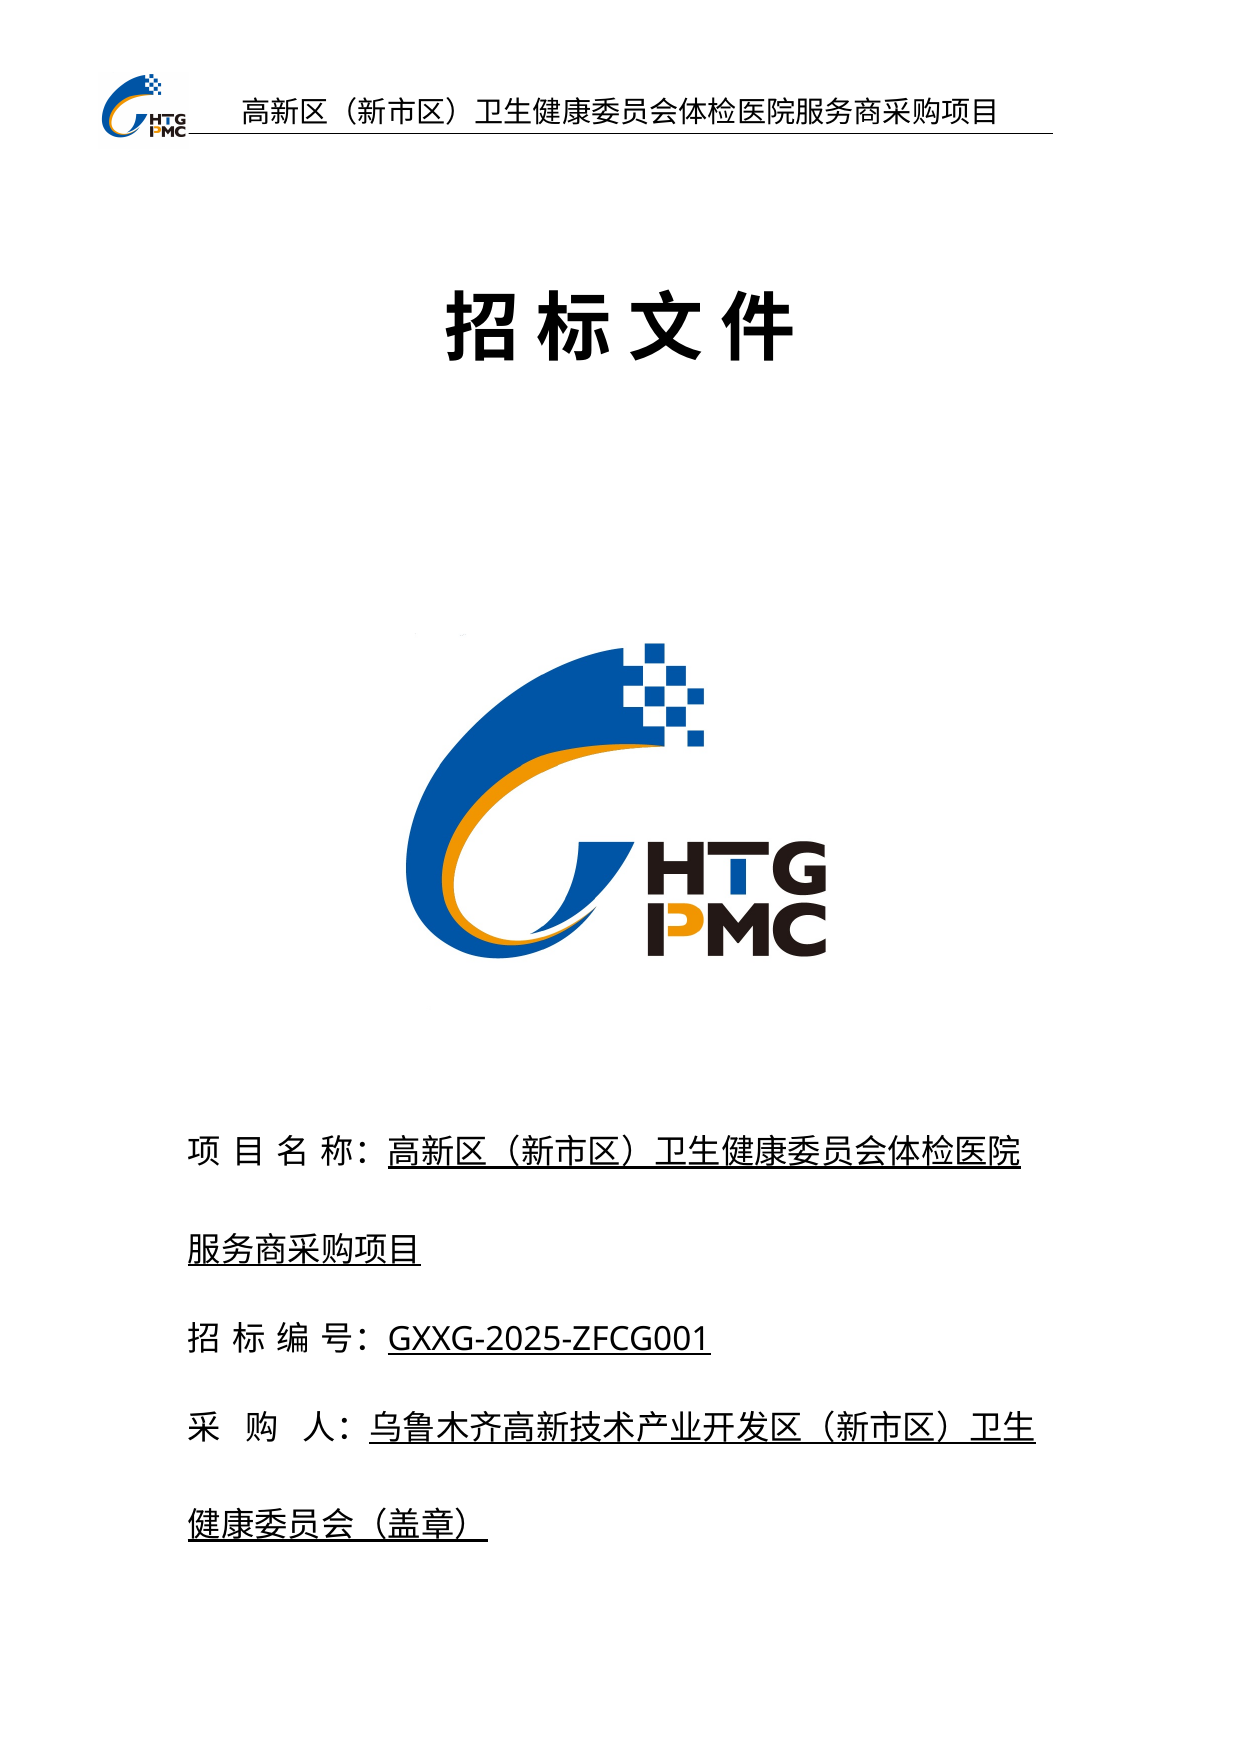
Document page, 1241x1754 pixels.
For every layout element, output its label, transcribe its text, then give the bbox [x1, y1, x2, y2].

text 项目名称：高新区（新市区）卫生健康委员会体检医院服务商采购项目 [187, 1116, 1053, 1279]
text 招标编号：GXXG-2025-ZFCG001 [187, 1303, 1053, 1368]
picture [386, 633, 854, 1031]
text 采 购 人：乌鲁木齐高新技术产业开发区（新市区）卫生健康委员会（盖章） [187, 1392, 1053, 1555]
text 招 标 文 件 [187, 257, 1053, 387]
picture [98, 72, 189, 148]
